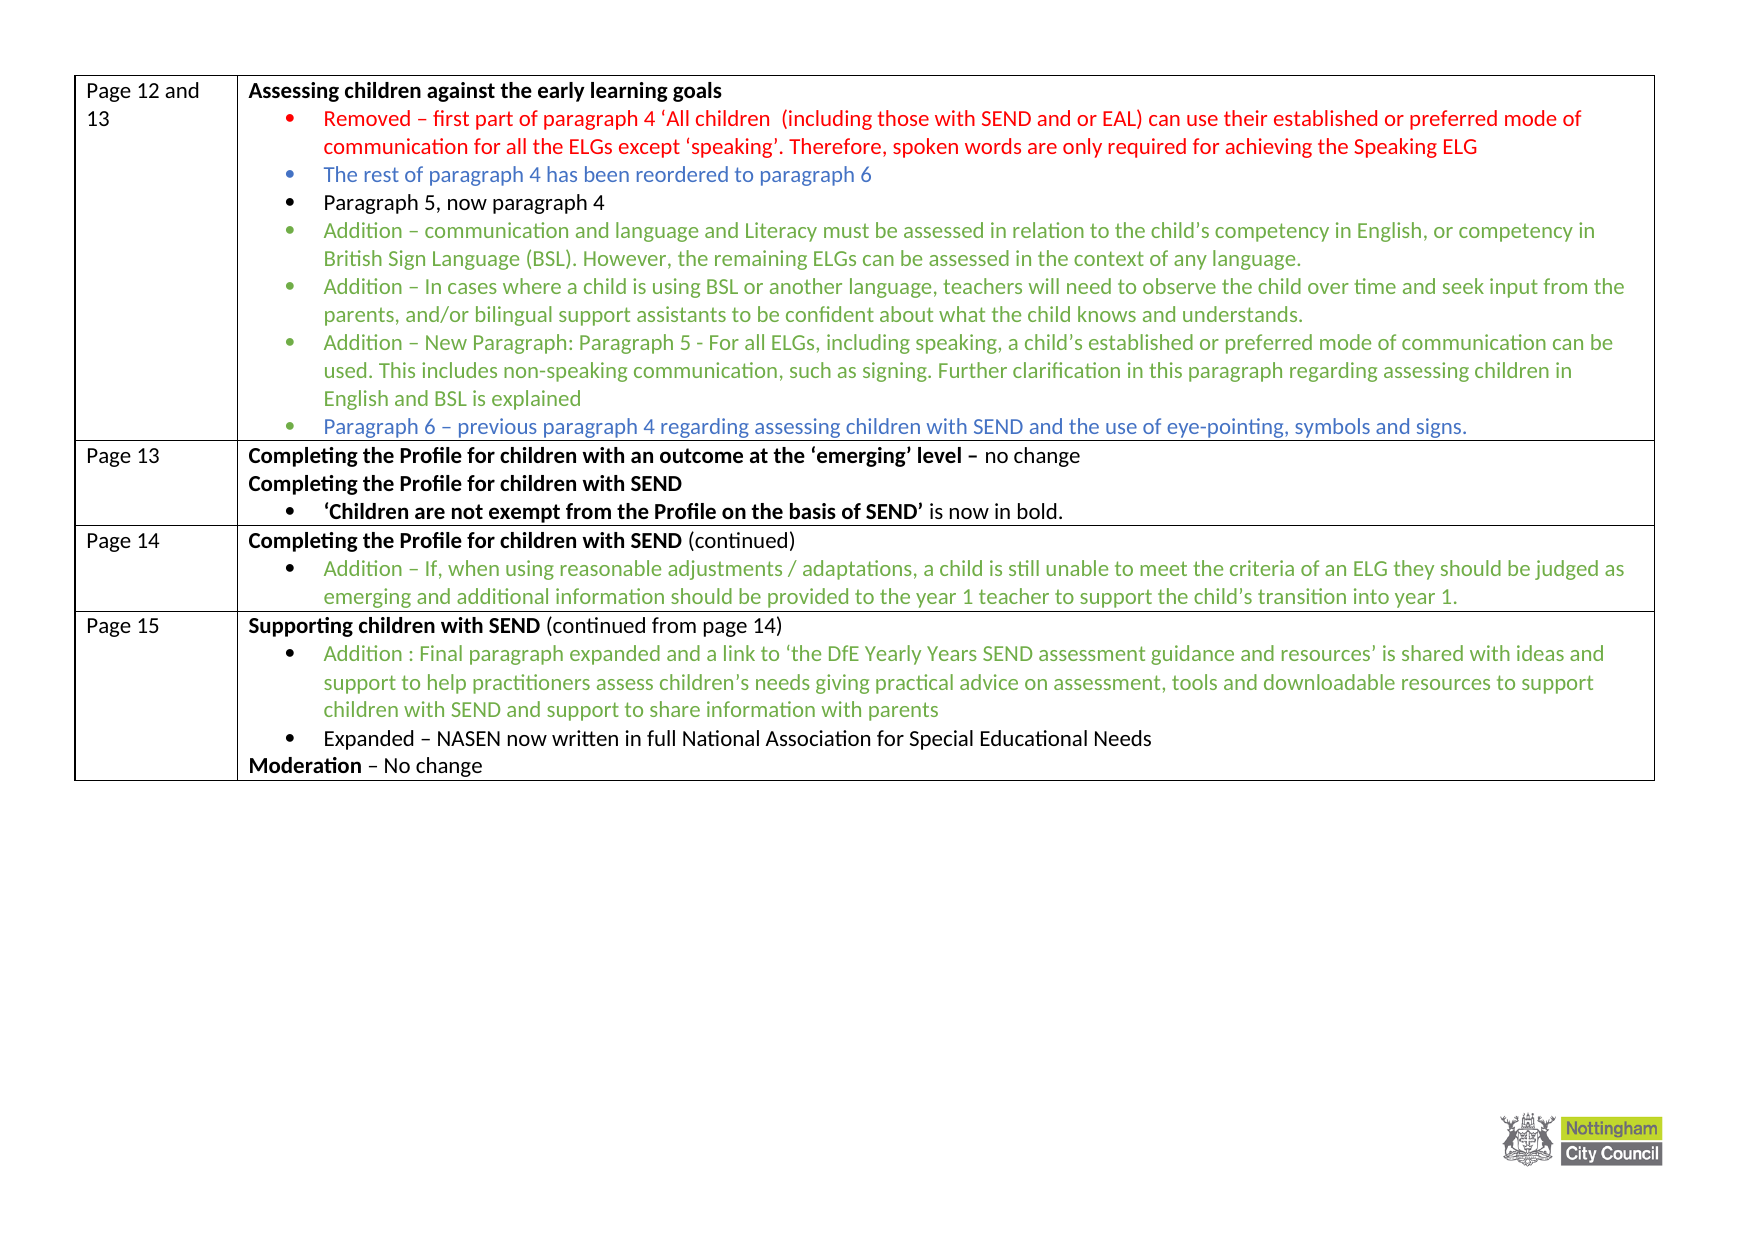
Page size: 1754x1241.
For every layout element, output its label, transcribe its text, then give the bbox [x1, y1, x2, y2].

table_cell Page 13 [76, 441, 237, 525]
table_cell Completing the Profile for children with an outcome at the ‘emerging’ level – no change Completing the Profile for children with SEND ‘Children are not exempt from the Profile on the basis of SEND’ is now in bold. [238, 441, 1654, 525]
picture [1500, 1112, 1663, 1167]
table_cell Completing the Profile for children with SEND (continued) Addition – If, when using reasonable adjustments / adaptations, a child is still unable to meet the criteria of an ELG they should be judged as emerging and additional information should be provided to the year 1 teacher to support the child’s transition into year 1. [238, 526, 1654, 611]
table_header Page 12 and 13 [76, 76, 237, 440]
table_cell Supporting children with SEND (continued from page 14) Addition : Final paragraph expanded and a link to ‘the DfE Yearly Years SEND assessment guidance and resources’ is shared with ideas and support to help practitioners assess children’s needs giving practical advice on assessment, tools and downloadable resources to support children with SEND and support to share information with parents Expanded – NASEN now written in full National Association for Special Educational Needs Moderation – No change [238, 612, 1654, 780]
table_header Assessing children against the early learning goals Removed – first part of paragraph 4 ‘All children (including those with SEND and or EAL) can use their established or preferred mode of communication for all the ELGs except ‘speaking’. Therefore, spoken words are only required for achieving the Speaking ELG The rest of paragraph 4 has been reordered to paragraph 6 Paragraph 5, now paragraph 4 Addition – communication and language and Literacy must be assessed in relation to the child’s competency in English, or competency in British Sign Language (BSL). However, the remaining ELGs can be assessed in the context of any language. Addition – In cases where a child is using BSL or another language, teachers will need to observe the child over time and seek input from the parents, and/or bilingual support assistants to be confident about what the child knows and understands. Addition – New Paragraph: Paragraph 5 - For all ELGs, including speaking, a child’s established or preferred mode of communication can be used. This includes non-speaking communication, such as signing. Further clarification in this paragraph regarding assessing children in English and BSL is explained Paragraph 6 – previous paragraph 4 regarding assessing children with SEND and the use of eye-pointing, symbols and signs. [238, 76, 1654, 440]
table_cell Page 14 [76, 526, 237, 611]
table_cell Page 15 [76, 612, 237, 780]
